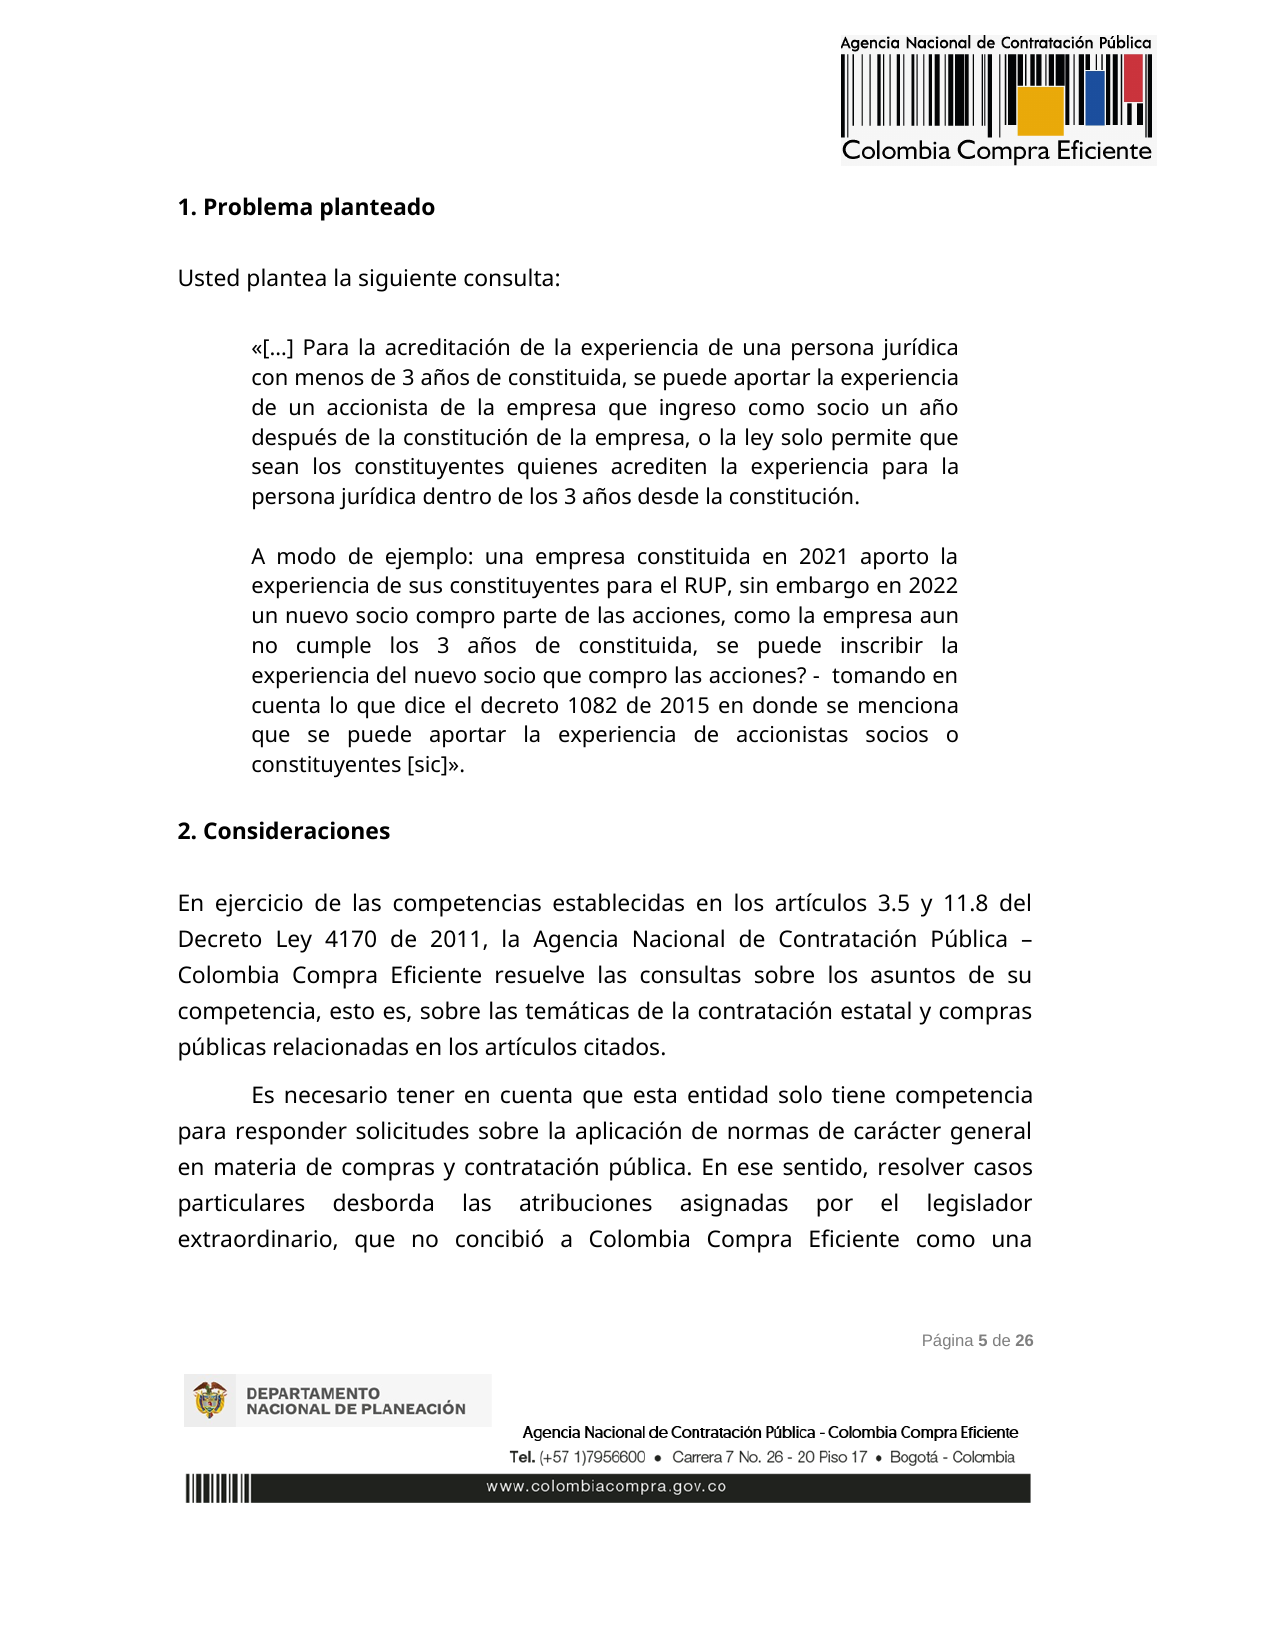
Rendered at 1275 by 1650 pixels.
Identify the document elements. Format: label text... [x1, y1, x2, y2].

text Usted plantea la siguiente consulta: [177, 262, 1028, 294]
picture [841, 35, 1157, 166]
picture [177, 1373, 1034, 1510]
text «[…] Para la acreditación de la experiencia de una persona jurídica con menos de 3 años de constituida, se puede aportar la experiencia de un accionista de la empresa que ingreso como socio un año después de la constitución de la empresa, o la ley solo permite que sean los constituyentes quienes acrediten la experiencia para la persona jurídica dentro de los 3 años desde la constitución. [251, 332, 960, 511]
text 1. Problema planteado [177, 191, 1034, 222]
text En ejercicio de las competencias establecidas en los artículos 3.5 y 11.8 del Decreto Ley 4170 de 2011, la Agencia Nacional de Contratación Pública – Colombia Compra Eficiente resuelve las consultas sobre los asuntos de su competencia, esto es, sobre las temáticas de la contratación estatal y compras públicas relacionadas en los artículos citados. [177, 887, 1034, 1062]
text A modo de ejemplo: una empresa constituida en 2021 aporto la experiencia de sus constituyentes para el RUP, sin embargo en 2022 un nuevo socio compro parte de las acciones, como la empresa aun no cumple los 3 años de constituida, se puede inscribir la experiencia del nuevo socio que compro las acciones? - tomando en cuenta lo que dice el decreto 1082 de 2015 en donde se menciona que se puede aportar la experiencia de accionistas socios o constituyentes [sic]». [251, 541, 960, 779]
text 2. Consideraciones [177, 815, 1034, 846]
